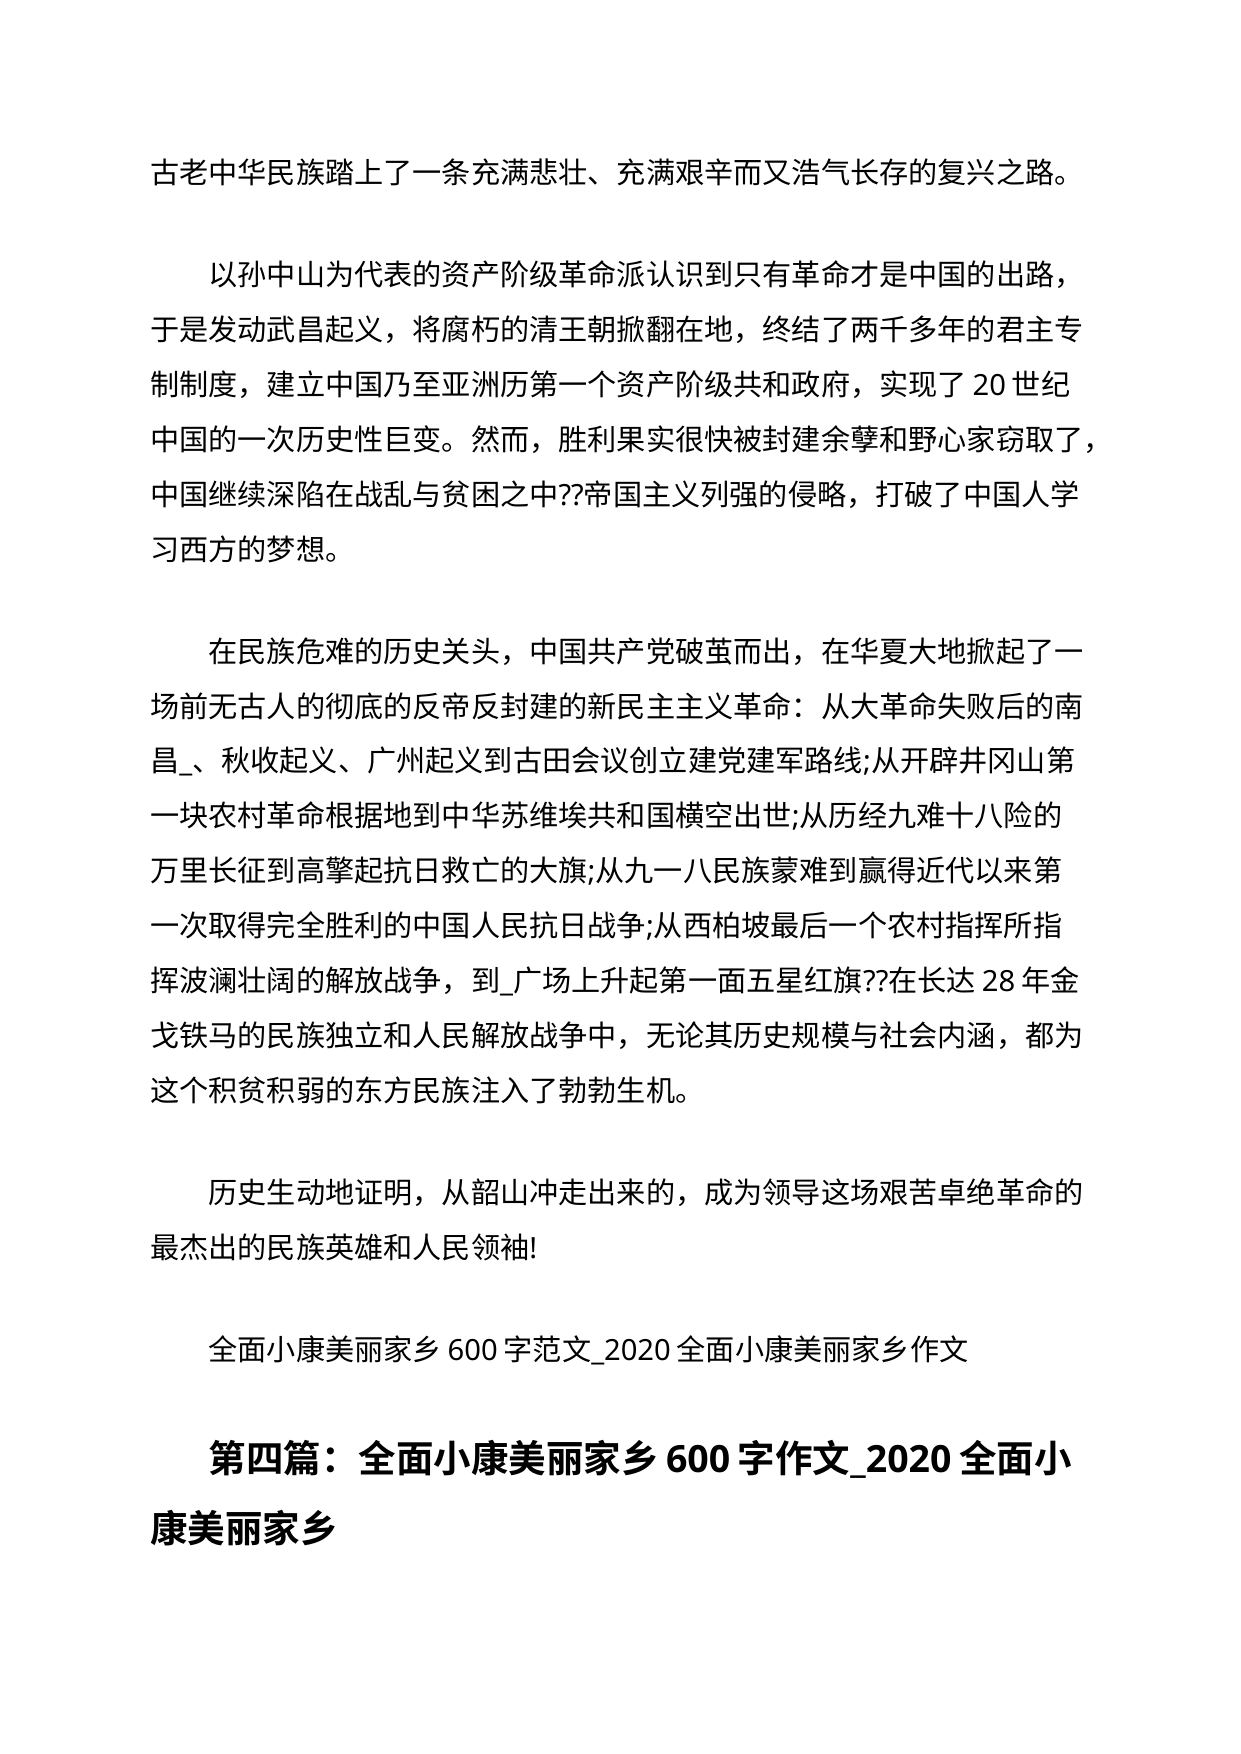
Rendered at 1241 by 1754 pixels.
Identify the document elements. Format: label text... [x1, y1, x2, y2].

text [150, 150, 1090, 192]
text 历史生动地证明，从韶山冲走出来的，成为领导这场艰苦卓绝革命的最杰出的民族英雄和人民领袖! [150, 1170, 1090, 1267]
text 在民族危难的历史关头，中国共产党破茧而出，在华夏大地掀起了一场前无古人的彻底的反帝反封建的新民主主义革命：从大革命失败后的南昌_、秋收起义、广州起义到古田会议创立建党建军路线;从开辟井冈山第一块农村革命根据地到中华苏维埃共和国横空出世;从历经九难十八险的万里长征到高擎起抗日救亡的大旗;从九一八民族蒙难到赢得近代以来第一次取得完全胜利的中国人民抗日战争;从西柏坡最后一个农村指挥所指挥波澜壮阔的解放战争，到_广场上升起第一面五星红旗??在长达28年金戈铁马的民族独立和人民解放战争中，无论其历史规模与社会内涵，都为这个积贫积弱的东方民族注入了勃勃生机。 [150, 628, 1090, 1110]
text 第四篇：全面小康美丽家乡600字作文_2020全面小康美丽家乡 [150, 1428, 1090, 1553]
text 以孙中山为代表的资产阶级革命派认识到只有革命才是中国的出路，于是发动武昌起义，将腐朽的清王朝掀翻在地，终结了两千多年的君主专制制度，建立中国乃至亚洲历第一个资产阶级共和政府，实现了20世纪中国的一次历史性巨变。然而，胜利果实很快被封建余孽和野心家窃取了，中国继续深陷在战乱与贫困之中??帝国主义列强的侵略，打破了中国人学习西方的梦想。 [150, 252, 1090, 569]
text 全面小康美丽家乡600字范文_2020全面小康美丽家乡作文 [150, 1327, 1090, 1369]
